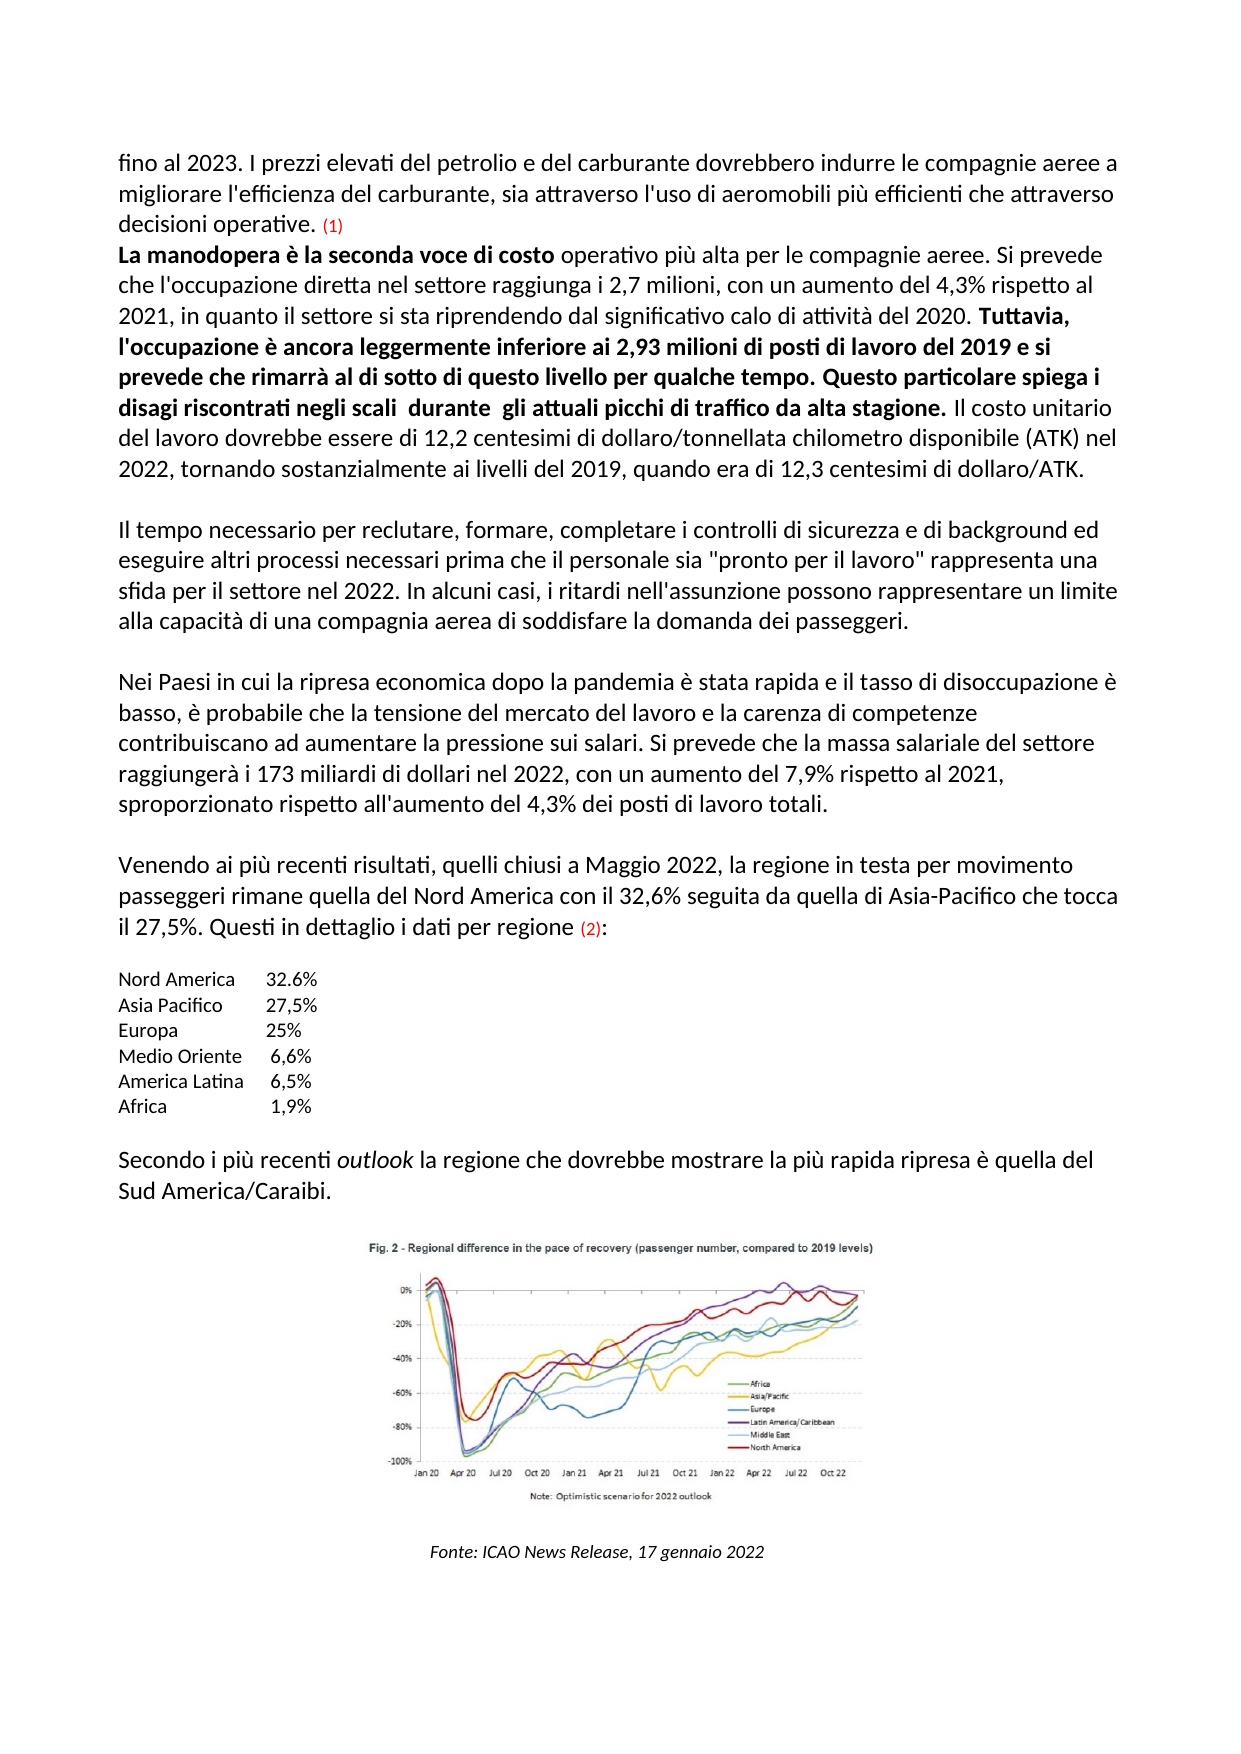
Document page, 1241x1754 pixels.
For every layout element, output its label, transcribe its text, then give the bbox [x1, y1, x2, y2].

text America Latina 6,5% [118, 1068, 1122, 1094]
text Il tempo necessario per reclutare, formare, completare i controlli di sicurezza e di background ed eseguire altri processi necessari prima che il personale sia "pronto per il lavoro" rappresenta una sfida per il settore nel 2022. In alcuni casi, i ritardi nell'assunzione possono rappresentare un limite alla capacità di una compagnia aerea di soddisfare la domanda dei passeggeri. [118, 514, 1122, 636]
picture [365, 1236, 875, 1510]
text Fonte: ICAO News Release, 17 gennaio 2022 [413, 1540, 1122, 1563]
text Nei Paesi in cui la ripresa economica dopo la pandemia è stata rapida e il tasso di disoccupazione è basso, è probabile che la tensione del mercato del lavoro e la carenza di competenze contribuiscano ad aumentare la pressione sui salari. Si prevede che la massa salariale del settore raggiungerà i 173 miliardi di dollari nel 2022, con un aumento del 7,9% rispetto al 2021, sproporzionato rispetto all'aumento del 4,3% dei posti di lavoro totali. [118, 666, 1122, 819]
text Medio Oriente 6,6% [118, 1043, 1122, 1068]
text Secondo i più recenti outlook la regione che dovrebbe mostrare la più rapida ripresa è quella del Sud America/Caraibi. [118, 1144, 1122, 1206]
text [118, 148, 1122, 239]
text Asia Pacifico 27,5% [118, 992, 1122, 1017]
text Europa 25% [118, 1017, 1122, 1043]
text Nord America 32.6% [118, 967, 1122, 992]
text Africa 1,9% [118, 1094, 1122, 1119]
text Venendo ai più recenti risultati, quelli chiusi a Maggio 2022, la regione in testa per movimento passeggeri rimane quella del Nord America con il 32,6% seguita da quella di Asia-Pacifico che tocca il 27,5%. Questi in dettaglio i dati per regione (2): [118, 849, 1122, 941]
text La manodopera è la seconda voce di costo operativo più alta per le compagnie aeree. Si prevede che l'occupazione diretta nel settore raggiunga i 2,7 milioni, con un aumento del 4,3% rispetto al 2021, in quanto il settore si sta riprendendo dal significativo calo di attività del 2020. Tuttavia, l'occupazione è ancora leggermente inferiore ai 2,93 milioni di posti di lavoro del 2019 e si prevede che rimarrà al di sotto di questo livello per qualche tempo. Questo particolare spiega i disagi riscontrati negli scali durante gli attuali picchi di traffico da alta stagione. Il costo unitario del lavoro dovrebbe essere di 12,2 centesimi di dollaro/tonnellata chilometro disponibile (ATK) nel 2022, tornando sostanzialmente ai livelli del 2019, quando era di 12,3 centesimi di dollaro/ATK. [118, 239, 1122, 483]
